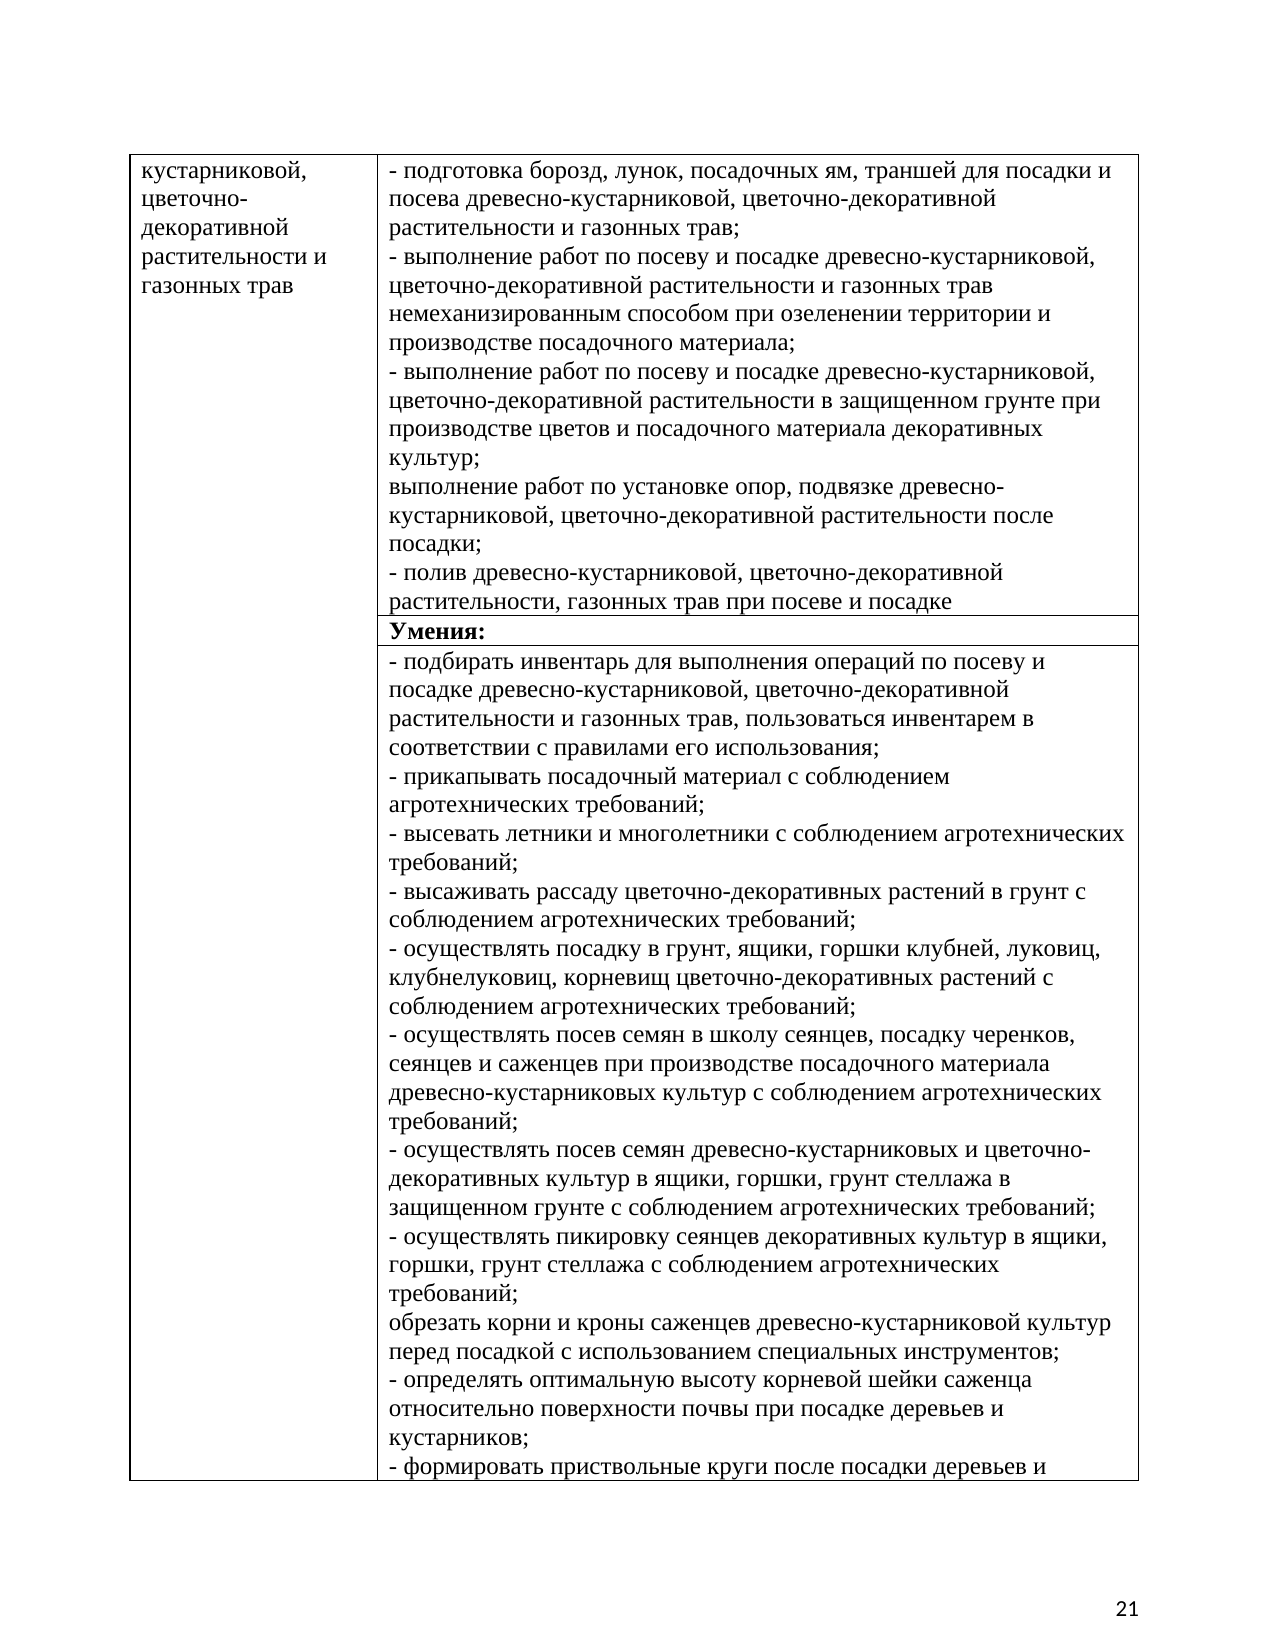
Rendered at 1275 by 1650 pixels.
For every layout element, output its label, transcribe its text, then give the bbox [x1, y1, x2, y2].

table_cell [378, 646, 1138, 1479]
table_cell Умения: [378, 616, 1138, 645]
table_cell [378, 155, 1138, 615]
